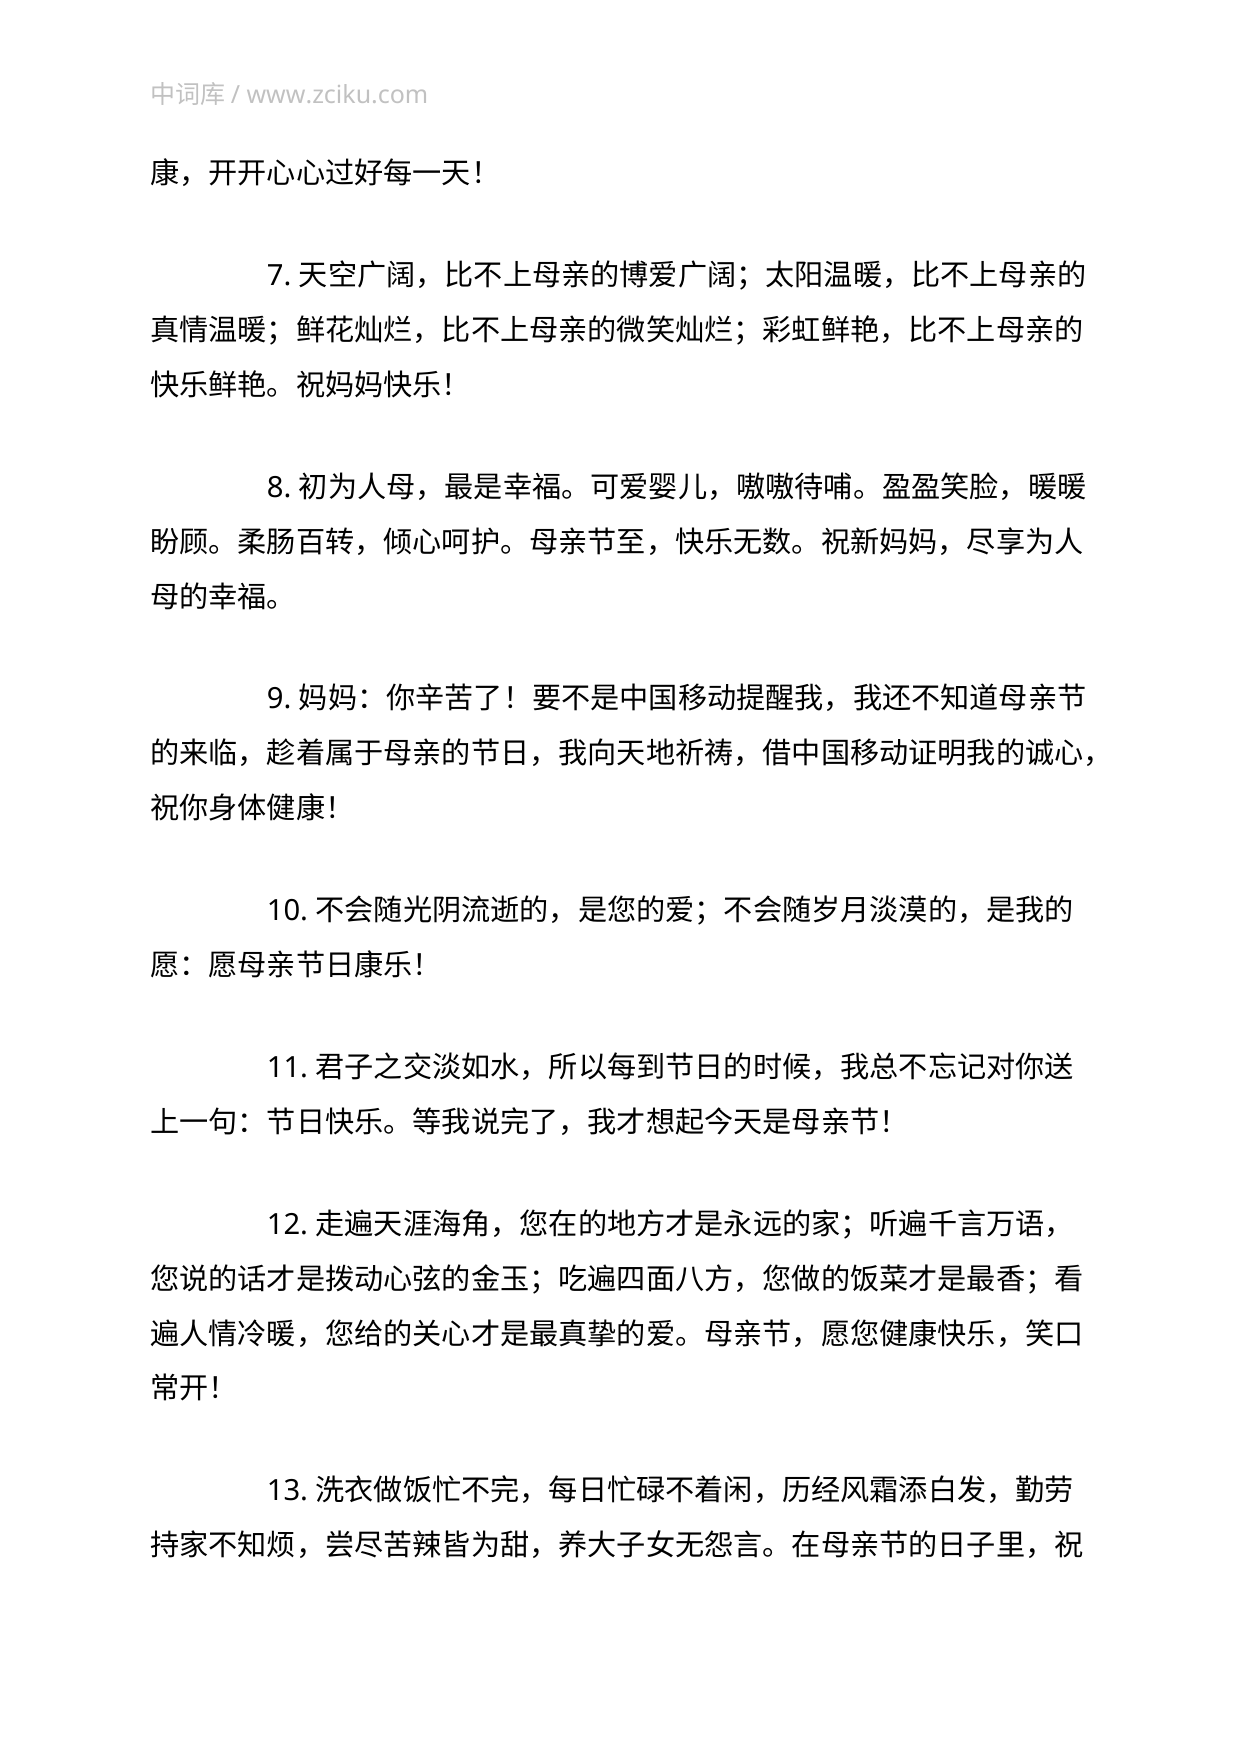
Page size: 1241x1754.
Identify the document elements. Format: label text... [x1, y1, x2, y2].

text 7. 天空广阔，比不上母亲的博爱广阔；太阳温暖，比不上母亲的真情温暖；鲜花灿烂，比不上母亲的微笑灿烂；彩虹鲜艳，比不上母亲的快乐鲜艳。祝妈妈快乐！ [150, 252, 1090, 404]
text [150, 150, 1090, 192]
text 9. 妈妈：你辛苦了！要不是中国移动提醒我，我还不知道母亲节的来临，趁着属于母亲的节日，我向天地祈祷，借中国移动证明我的诚心，祝你身体健康！ [150, 675, 1090, 827]
text 12. 走遍天涯海角，您在的地方才是永远的家；听遍千言万语，您说的话才是拨动心弦的金玉；吃遍四面八方，您做的饭菜才是最香；看遍人情冷暖，您给的关心才是最真挚的爱。母亲节，愿您健康快乐，笑口常开！ [150, 1200, 1090, 1407]
text 11. 君子之交淡如水，所以每到节日的时候，我总不忘记对你送上一句：节日快乐。等我说完了，我才想起今天是母亲节！ [150, 1043, 1090, 1141]
text 10. 不会随光阴流逝的，是您的爱；不会随岁月淡漠的，是我的愿：愿母亲节日康乐！ [150, 887, 1090, 984]
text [150, 1467, 1090, 1564]
text 8. 初为人母，最是幸福。可爱婴儿，嗷嗷待哺。盈盈笑脸，暖暖盼顾。柔肠百转，倾心呵护。母亲节至，快乐无数。祝新妈妈，尽享为人母的幸福。 [150, 463, 1090, 616]
